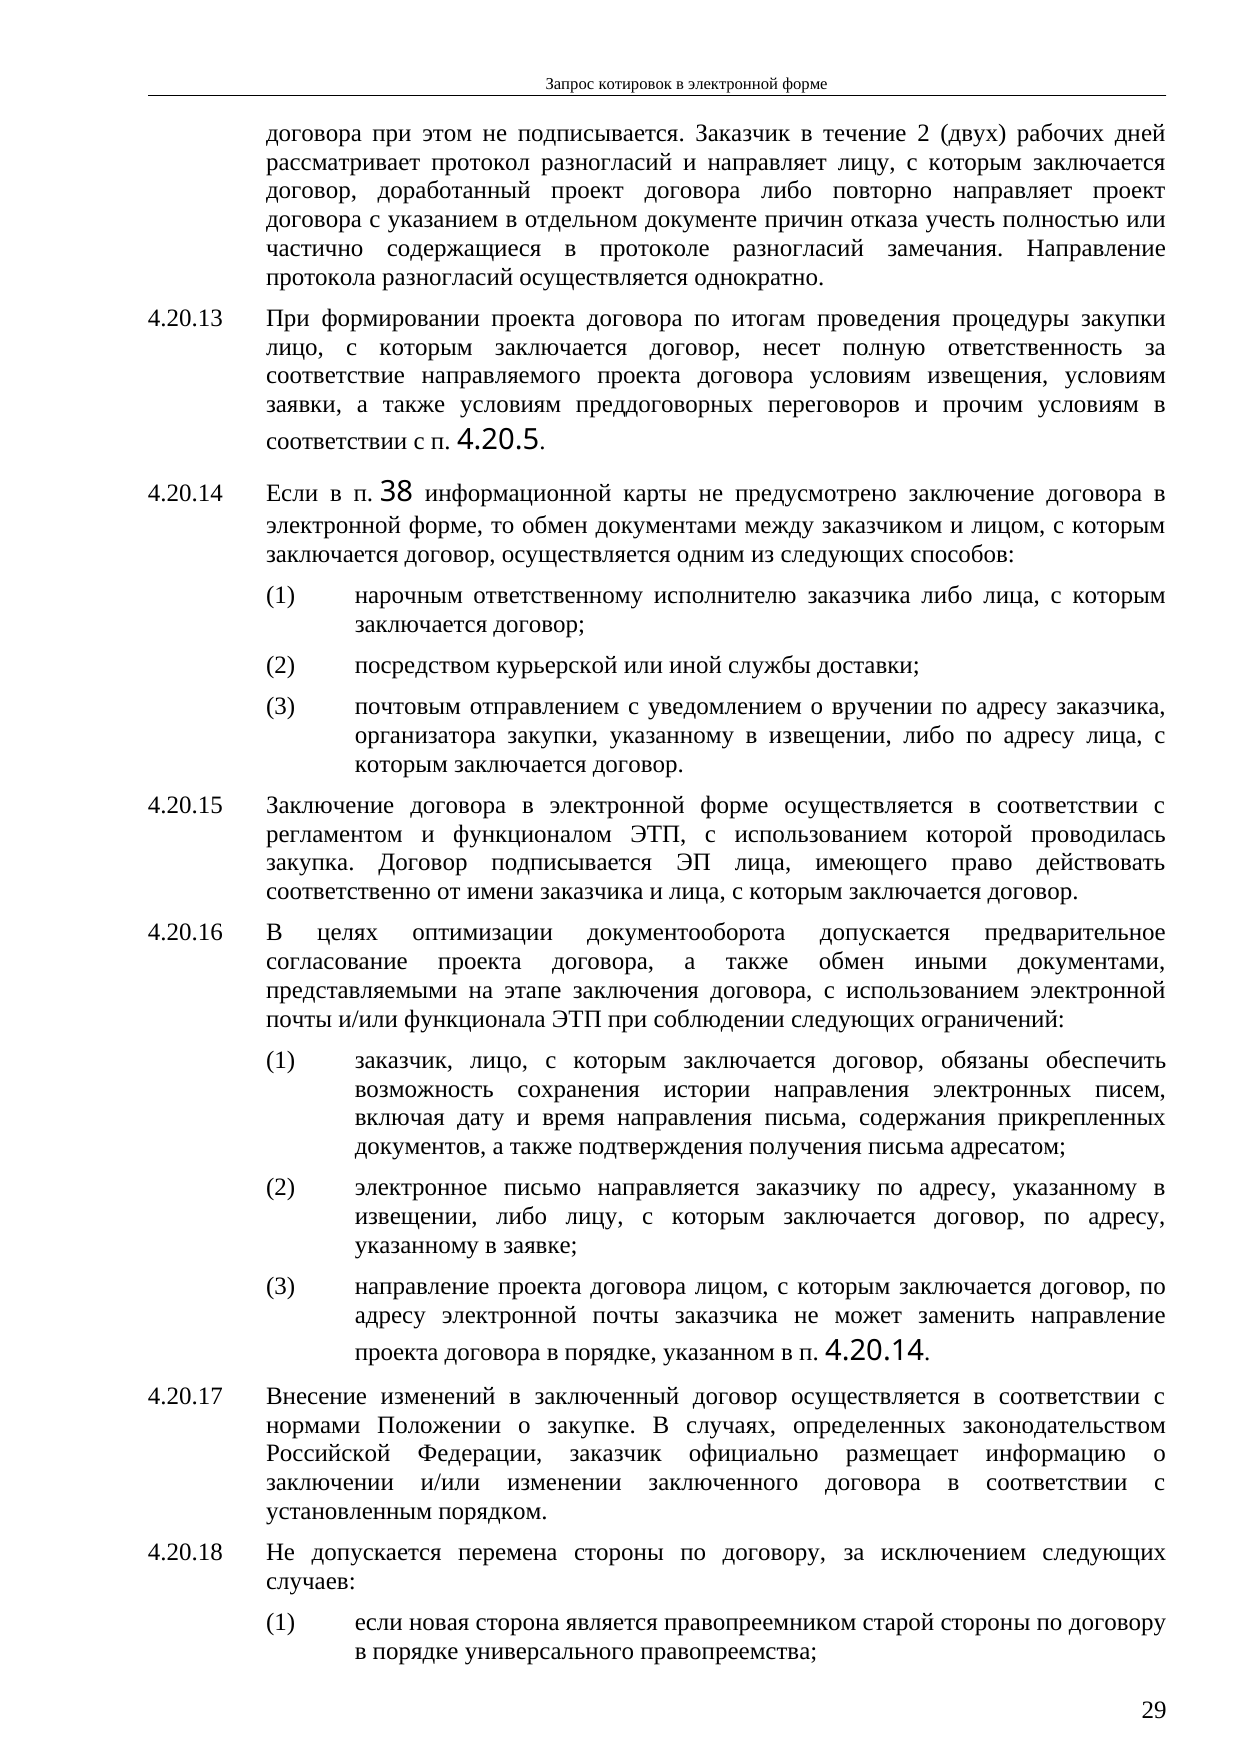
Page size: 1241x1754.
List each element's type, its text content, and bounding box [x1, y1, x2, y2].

list нарочным ответственному исполнителю заказчика либо лица, с которым заключается договор; [266, 580, 1166, 637]
list электронное письмо направляется заказчику по адресу, указанному в извещении, либо лицу, с которым заключается договор, по адресу, указанному в заявке; [266, 1172, 1166, 1259]
list Заключение договора в электронной форме осуществляется в соответствии с регламентом и функционалом ЭТП, с использованием которой проводилась закупка. Договор подписывается ЭП лица, имеющего право действовать соответственно от имени заказчика и лица, с которым заключается договор. [148, 790, 1166, 905]
list При формировании проекта договора по итогам проведения процедуры закупки лицо, с которым заключается договор, несет полную ответственность за соответствие направляемого проекта договора условиям извещения, условиям заявки, а также условиям преддоговорных переговоров и прочим условиям в соответствии с п. 4.20.6. [148, 303, 1166, 458]
list Не допускается перемена стороны по договору, за исключением следующих случаев: [148, 1537, 1166, 1595]
list заказчик, лицо, с которым заключается договор, обязаны обеспечить возможность сохранения истории направления электронных писем, включая дату и время направления письма, содержания прикрепленных документов, а также подтверждения получения письма адресатом; [266, 1045, 1166, 1160]
list Внесение изменений в заключенный договор осуществляется в соответствии с нормами Положении о закупке. В случаях, определенных законодательством Российской Федерации, заказчик официально размещает информацию о заключении и/или изменении заключенного договора в соответствии с установленным порядком. [148, 1381, 1166, 1525]
list посредством курьерской или иной службы доставки; [266, 650, 1166, 679]
list почтовым отправлением с уведомлением о вручении по адресу заказчика, организатора закупки, указанному в извещении, либо по адресу лица, с которым заключается договор. [266, 691, 1166, 777]
list если новая сторона является правопреемником старой стороны по договору в порядке универсального правопреемства; [266, 1607, 1166, 1665]
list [148, 118, 1166, 291]
list направление проекта договора лицом, с которым заключается договор, по адресу электронной почты заказчика не может заменить направление проекта договора в порядке, указанном в п. 4.20.15. [266, 1271, 1166, 1368]
list В целях оптимизации документооборота допускается предварительное согласование проекта договора, а также обмен иными документами, представляемыми на этапе заключения договора, с использованием электронной почты и/или функционала ЭТП при соблюдении следующих ограничений: [148, 917, 1166, 1032]
list Если в п. 32 информационной карты не предусмотрено заключение договора в электронной форме, то обмен документами между заказчиком и лицом, с которым заключается договор, осуществляется одним из следующих способов: [148, 470, 1166, 567]
